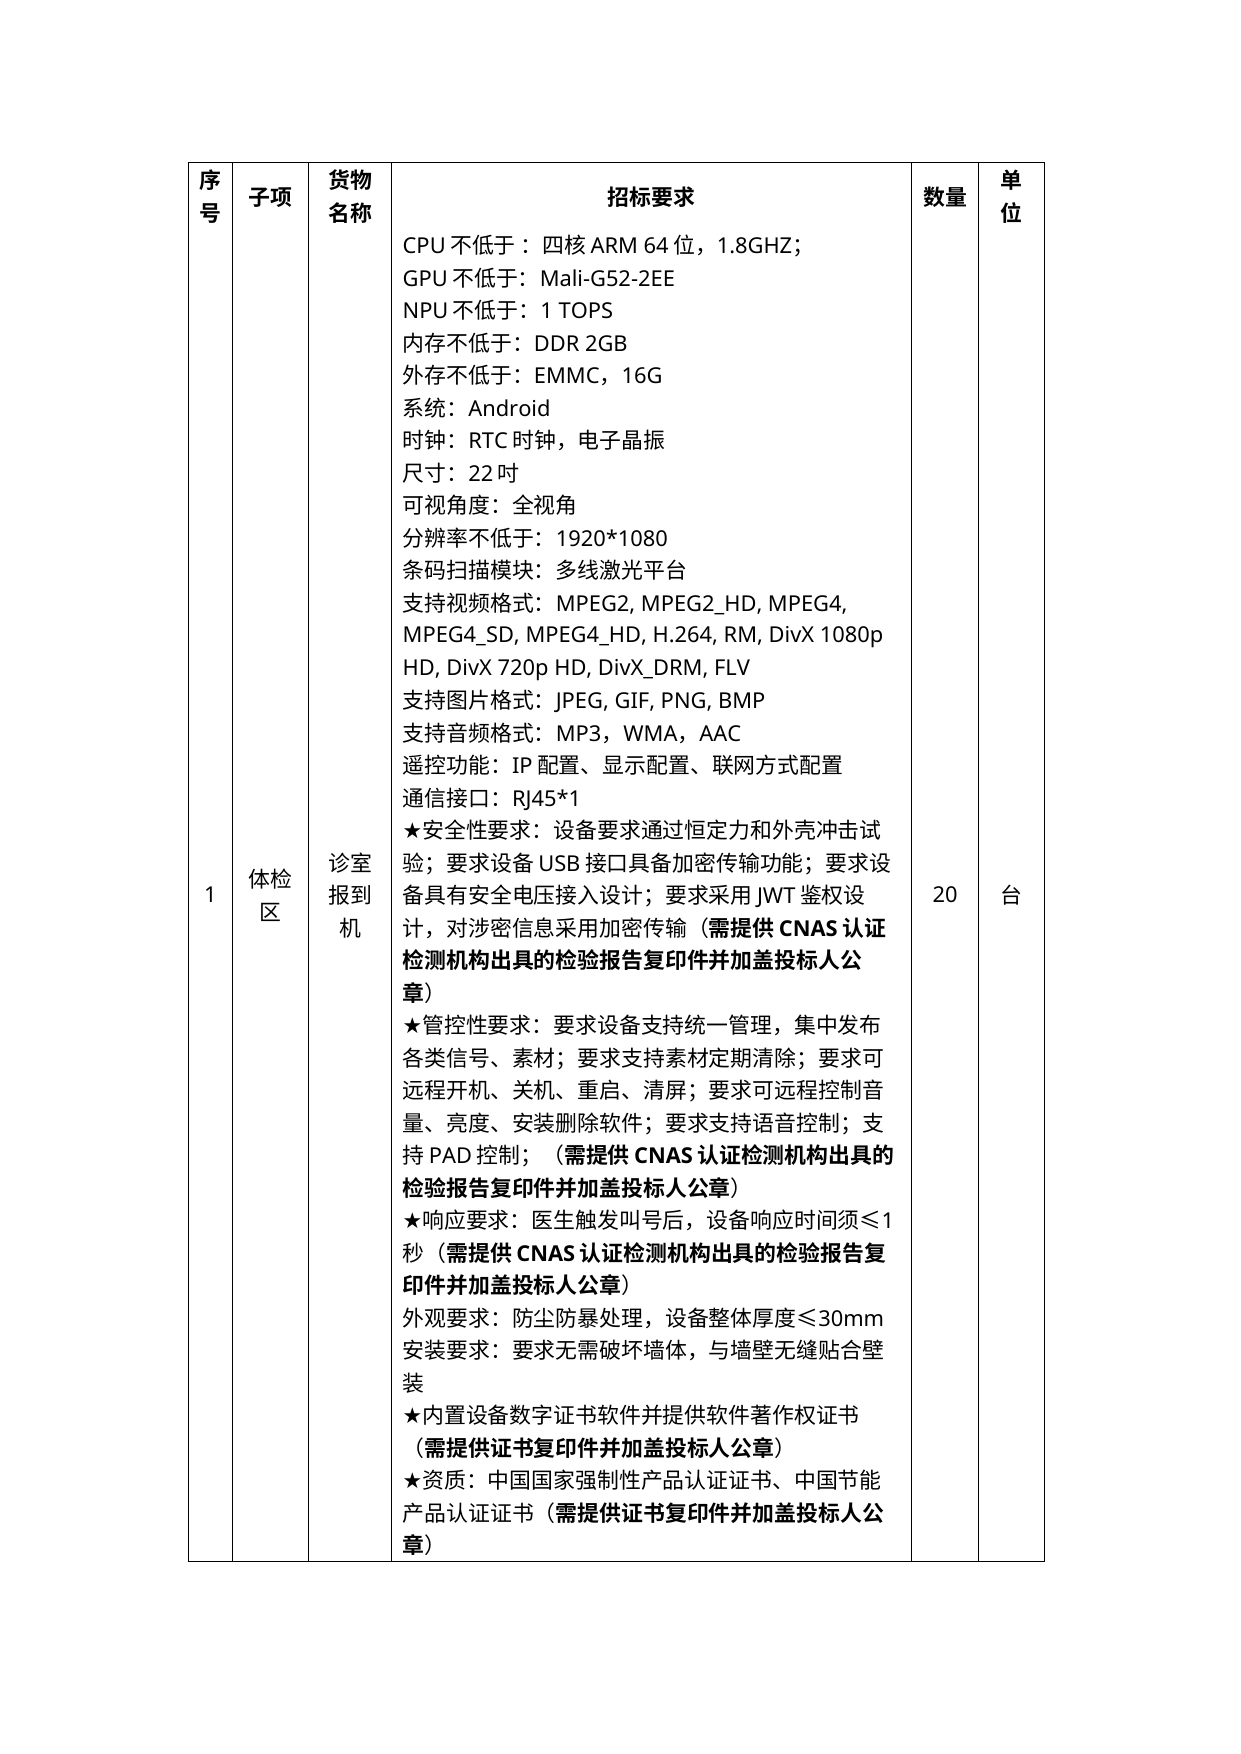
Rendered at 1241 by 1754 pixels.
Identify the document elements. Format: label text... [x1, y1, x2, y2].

table_cell CPU不低于 ：四核ARM 64位，1.8GHZ； GPU不低于：Mali-G52-2EE NPU不低于：1 TOPS 内存不低于：DDR 2GB 外存不低于：EMMC，16G 系统：Android 时钟：RTC时钟，电子晶振 尺寸：22吋 可视角度：全视角 分辨率不低于：1920*1080 条码扫描模块：多线激光平台 支持视频格式：MPEG2, MPEG2_HD, MPEG4, MPEG4_SD, MPEG4_HD, H.264, RM, DivX 1080p HD, DivX 720p HD, DivX_DRM, FLV 支持图片格式：JPEG, GIF, PNG, BMP 支持音频格式：MP3，WMA，AAC 遥控功能：IP配置、显示配置、联网方式配置 通信接口：RJ45*1 ★安全性要求：设备要求通过恒定力和外壳冲击试验；要求设备USB接口具备加密传输功能；要求设备具有安全电压接入设计；要求采用JWT鉴权设计，对涉密信息采用加密传输（需提供CNAS认证检测机构出具的检验报告复印件并加盖投标人公章） ★管控性要求：要求设备支持统一管理，集中发布各类信号、素材；要求支持素材定期清除；要求可远程开机、关机、重启、清屏；要求可远程控制音量、亮度、安装删除软件；要求支持语音控制；支持PAD控制；（需提供CNAS认证检测机构出具的检验报告复印件并加盖投标人公章） ★响应要求：医生触发叫号后，设备响应时间须≤1秒（需提供CNAS认证检测机构出具的检验报告复印件并加盖投标人公章） 外观要求：防尘防暴处理，设备整体厚度≤30mm 安装要求：要求无需破坏墙体，与墙壁无缝贴合壁装 ★内置设备数字证书软件并提供软件著作权证书（需提供证书复印件并加盖投标人公章） ★资质：中国国家强制性产品认证证书、中国节能产品认证证书（需提供证书复印件并加盖投标人公章） [392, 228, 911, 1561]
table_header 子项 [233, 163, 308, 228]
table_cell 20 [912, 228, 978, 1561]
table_header 单位 [979, 163, 1044, 228]
table_cell 1 [189, 228, 232, 1561]
table_header 货物 名称 [309, 163, 391, 228]
table_header 序号 [189, 163, 232, 228]
table_cell 诊室报到机 [309, 228, 391, 1561]
table_cell 台 [979, 228, 1044, 1561]
table_header 招标要求 [392, 163, 911, 228]
table_header 数量 [912, 163, 978, 228]
table_cell 体检区 [233, 228, 308, 1561]
